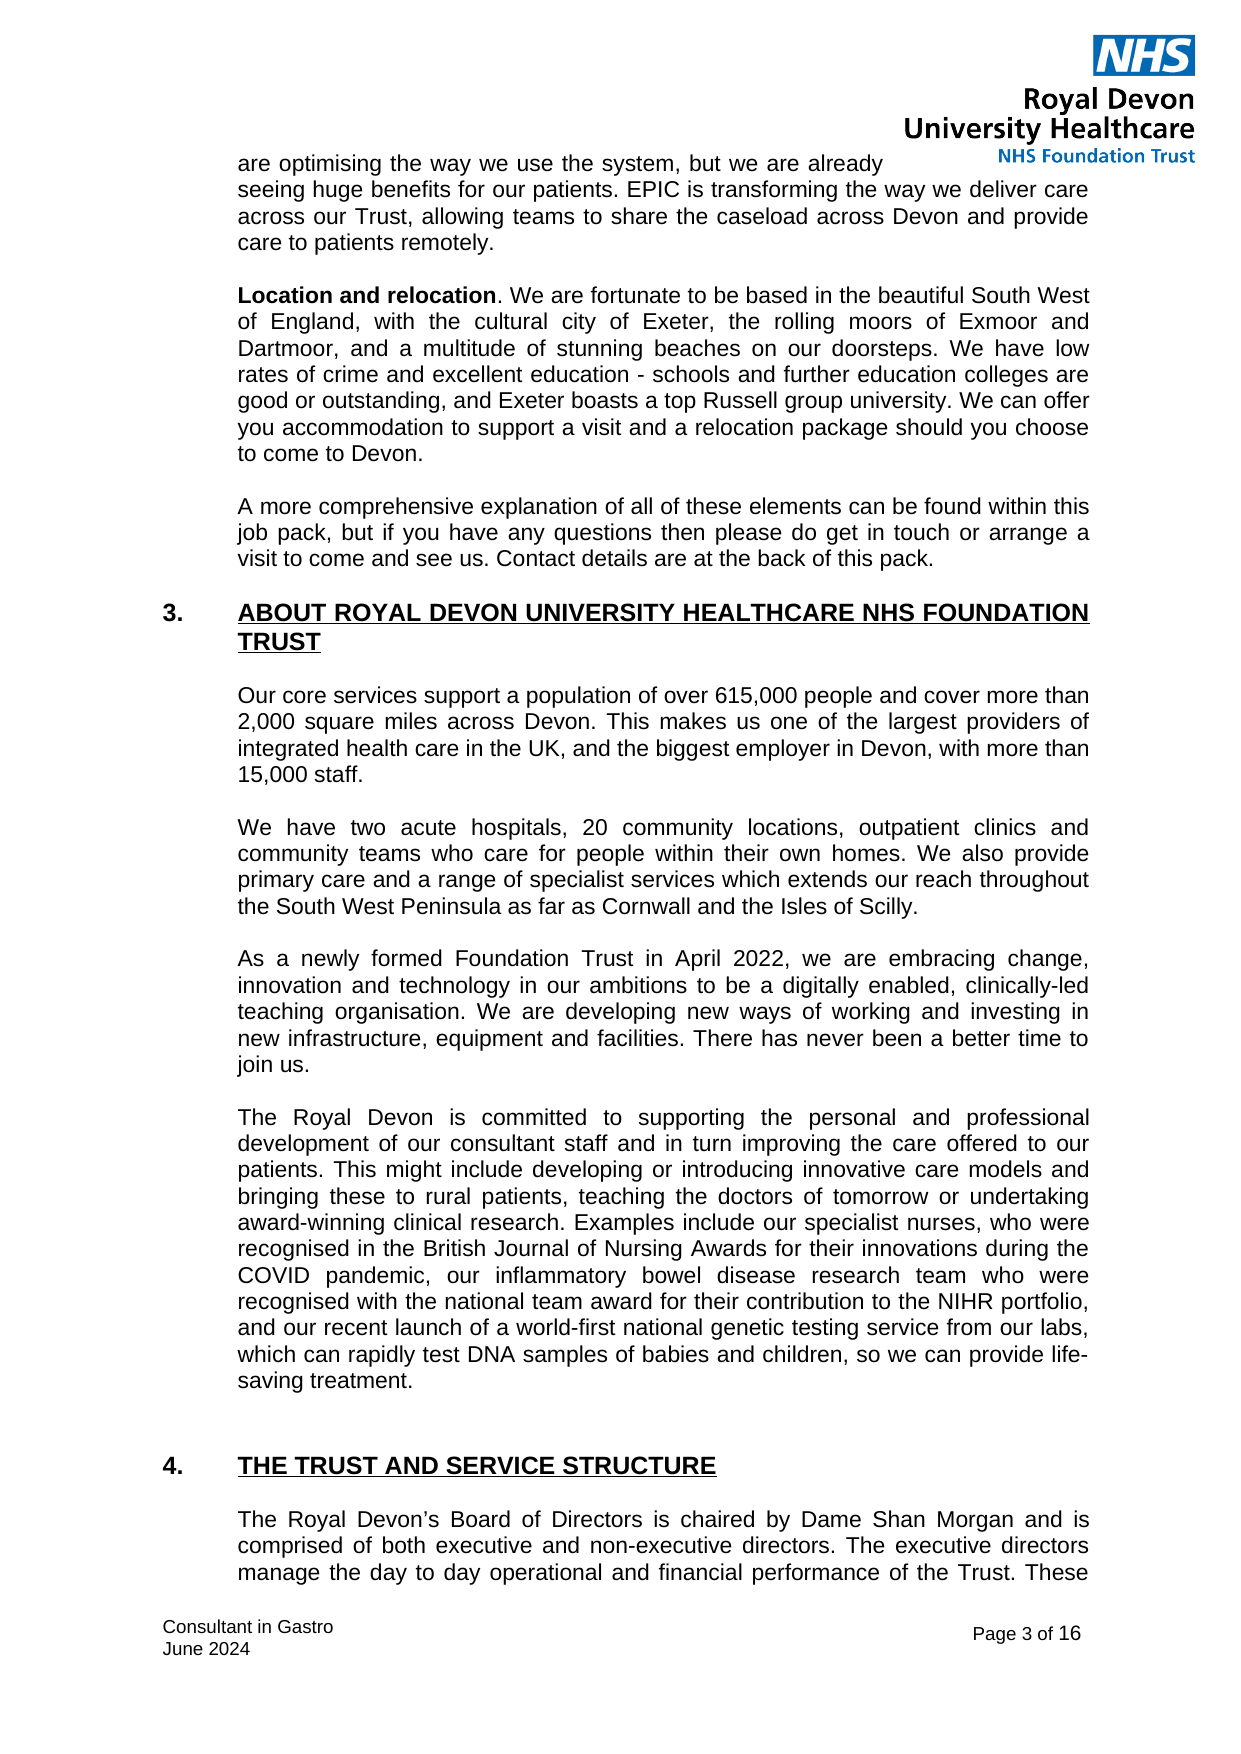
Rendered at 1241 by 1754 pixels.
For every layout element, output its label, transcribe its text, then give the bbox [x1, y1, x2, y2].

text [237, 150, 1090, 255]
text Location and relocation. We are fortunate to be based in the beautiful South West of England, with the cultural city of Exeter, the rolling moors of Exmoor and Dartmoor, and a multitude of stunning beaches on our doorsteps. We have low rates of crime and excellent education - schools and further education colleges are good or outstanding, and Exeter boasts a top Russell group university. We can offer you accommodation to support a visit and a relocation package should you choose to come to Devon. [237, 282, 1090, 466]
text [237, 1506, 1090, 1585]
text Our core services support a population of over 615,000 people and cover more than 2,000 square miles across Devon. This makes us one of the largest providers of integrated health care in the UK, and the biggest employer in Devon, with more than 15,000 staff. [237, 682, 1090, 787]
text 4. THE TRUST AND SERVICE STRUCTURE [162, 1451, 1090, 1480]
text We have two acute hospitals, 20 community locations, outpatient clinics and community teams who care for people within their own homes. We also provide primary care and a range of specialist services which extends our reach throughout the South West Peninsula as far as Cornwall and the Isles of Scilly. [237, 814, 1090, 919]
text The Royal Devon is committed to supporting the personal and professional development of our consultant staff and in turn improving the care offered to our patients. This might include developing or introducing innovative care models and bringing these to rural patients, teaching the doctors of tomorrow or undertaking award-winning clinical research. Examples include our specialist nurses, who were recognised in the British Journal of Nursing Awards for their innovations during the COVID pandemic, our inflammatory bowel disease research team who were recognised with the national team award for their contribution to the NIHR portfolio, and our recent launch of a world-first national genetic testing service from our labs, which can rapidly test DNA samples of babies and children, so we can provide life-saving treatment. [237, 1103, 1090, 1393]
text A more comprehensive explanation of all of these elements can be found within this job pack, but if you have any questions then please do get in touch or arrange a visit to come and see us. Contact details are at the back of this pack. [237, 493, 1090, 572]
text As a newly formed Foundation Trust in April 2022, we are embracing change, innovation and technology in our ambitions to be a digitally enabled, clinically-led teaching organisation. We are developing new ways of working and investing in new infrastructure, equipment and facilities. There has never been a better time to join us. [237, 945, 1090, 1077]
picture [903, 33, 1197, 164]
text 3. ABOUT ROYAL DEVON UNIVERSITY HEALTHCARE NHS FOUNDATION TRUST [162, 598, 1090, 656]
